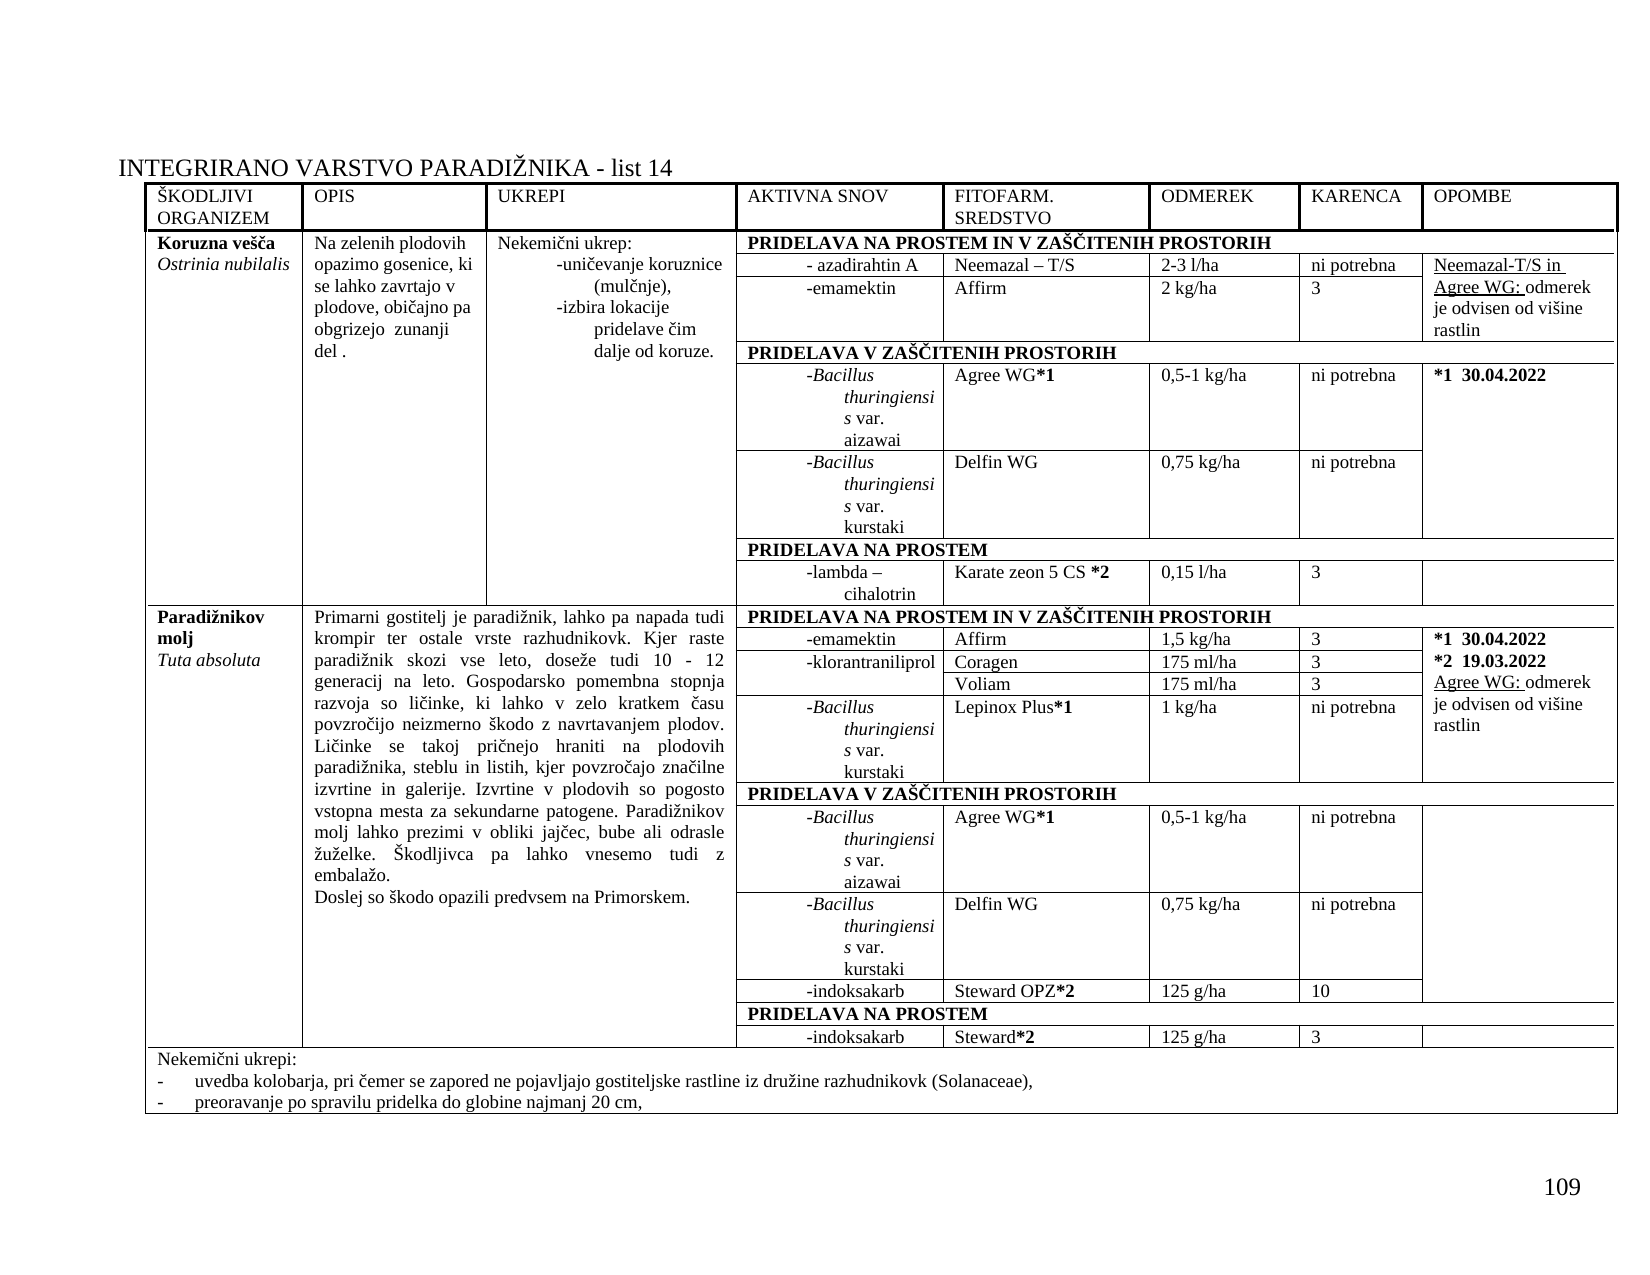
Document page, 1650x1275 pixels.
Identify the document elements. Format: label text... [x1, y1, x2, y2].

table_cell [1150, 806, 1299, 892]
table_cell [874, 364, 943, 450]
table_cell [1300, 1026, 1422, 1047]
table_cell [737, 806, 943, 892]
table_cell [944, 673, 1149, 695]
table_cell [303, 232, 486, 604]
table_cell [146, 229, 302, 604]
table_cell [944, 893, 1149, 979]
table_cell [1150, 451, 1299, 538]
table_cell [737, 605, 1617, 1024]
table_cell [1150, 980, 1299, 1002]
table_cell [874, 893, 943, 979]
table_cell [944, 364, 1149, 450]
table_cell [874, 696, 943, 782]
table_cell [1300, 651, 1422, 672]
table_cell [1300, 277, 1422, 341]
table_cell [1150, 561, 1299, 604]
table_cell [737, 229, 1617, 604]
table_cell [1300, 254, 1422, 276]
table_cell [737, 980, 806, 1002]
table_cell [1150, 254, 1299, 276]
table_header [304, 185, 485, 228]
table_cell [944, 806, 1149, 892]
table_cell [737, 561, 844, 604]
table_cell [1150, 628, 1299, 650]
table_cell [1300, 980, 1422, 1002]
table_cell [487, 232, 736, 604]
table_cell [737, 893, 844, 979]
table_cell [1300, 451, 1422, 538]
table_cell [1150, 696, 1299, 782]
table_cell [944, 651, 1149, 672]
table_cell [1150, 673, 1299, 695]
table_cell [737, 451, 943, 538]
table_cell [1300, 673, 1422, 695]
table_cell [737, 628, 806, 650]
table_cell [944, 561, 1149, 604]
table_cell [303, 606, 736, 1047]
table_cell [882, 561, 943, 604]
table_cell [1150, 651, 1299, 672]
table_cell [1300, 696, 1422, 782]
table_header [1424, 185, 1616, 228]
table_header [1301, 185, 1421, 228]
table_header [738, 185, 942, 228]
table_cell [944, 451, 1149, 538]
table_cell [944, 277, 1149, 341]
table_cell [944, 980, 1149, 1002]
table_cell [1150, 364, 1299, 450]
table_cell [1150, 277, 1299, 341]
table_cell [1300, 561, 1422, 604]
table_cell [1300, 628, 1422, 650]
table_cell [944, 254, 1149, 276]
text INTEGRIRANO VARSTVO PARADIŽNIKA - list 14 [118, 153, 1581, 182]
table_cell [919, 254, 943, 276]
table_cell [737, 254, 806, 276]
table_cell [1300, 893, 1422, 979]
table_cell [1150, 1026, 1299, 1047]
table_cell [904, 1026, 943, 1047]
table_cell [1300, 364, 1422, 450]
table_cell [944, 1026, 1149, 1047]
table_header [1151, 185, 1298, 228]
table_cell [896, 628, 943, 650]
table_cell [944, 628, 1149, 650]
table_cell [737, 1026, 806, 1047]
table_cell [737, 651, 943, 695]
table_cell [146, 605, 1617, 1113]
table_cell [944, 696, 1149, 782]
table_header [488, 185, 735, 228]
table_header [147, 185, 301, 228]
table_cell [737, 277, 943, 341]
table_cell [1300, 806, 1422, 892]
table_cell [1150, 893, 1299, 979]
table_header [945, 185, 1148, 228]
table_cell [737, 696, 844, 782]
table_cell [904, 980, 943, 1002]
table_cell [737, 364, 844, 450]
